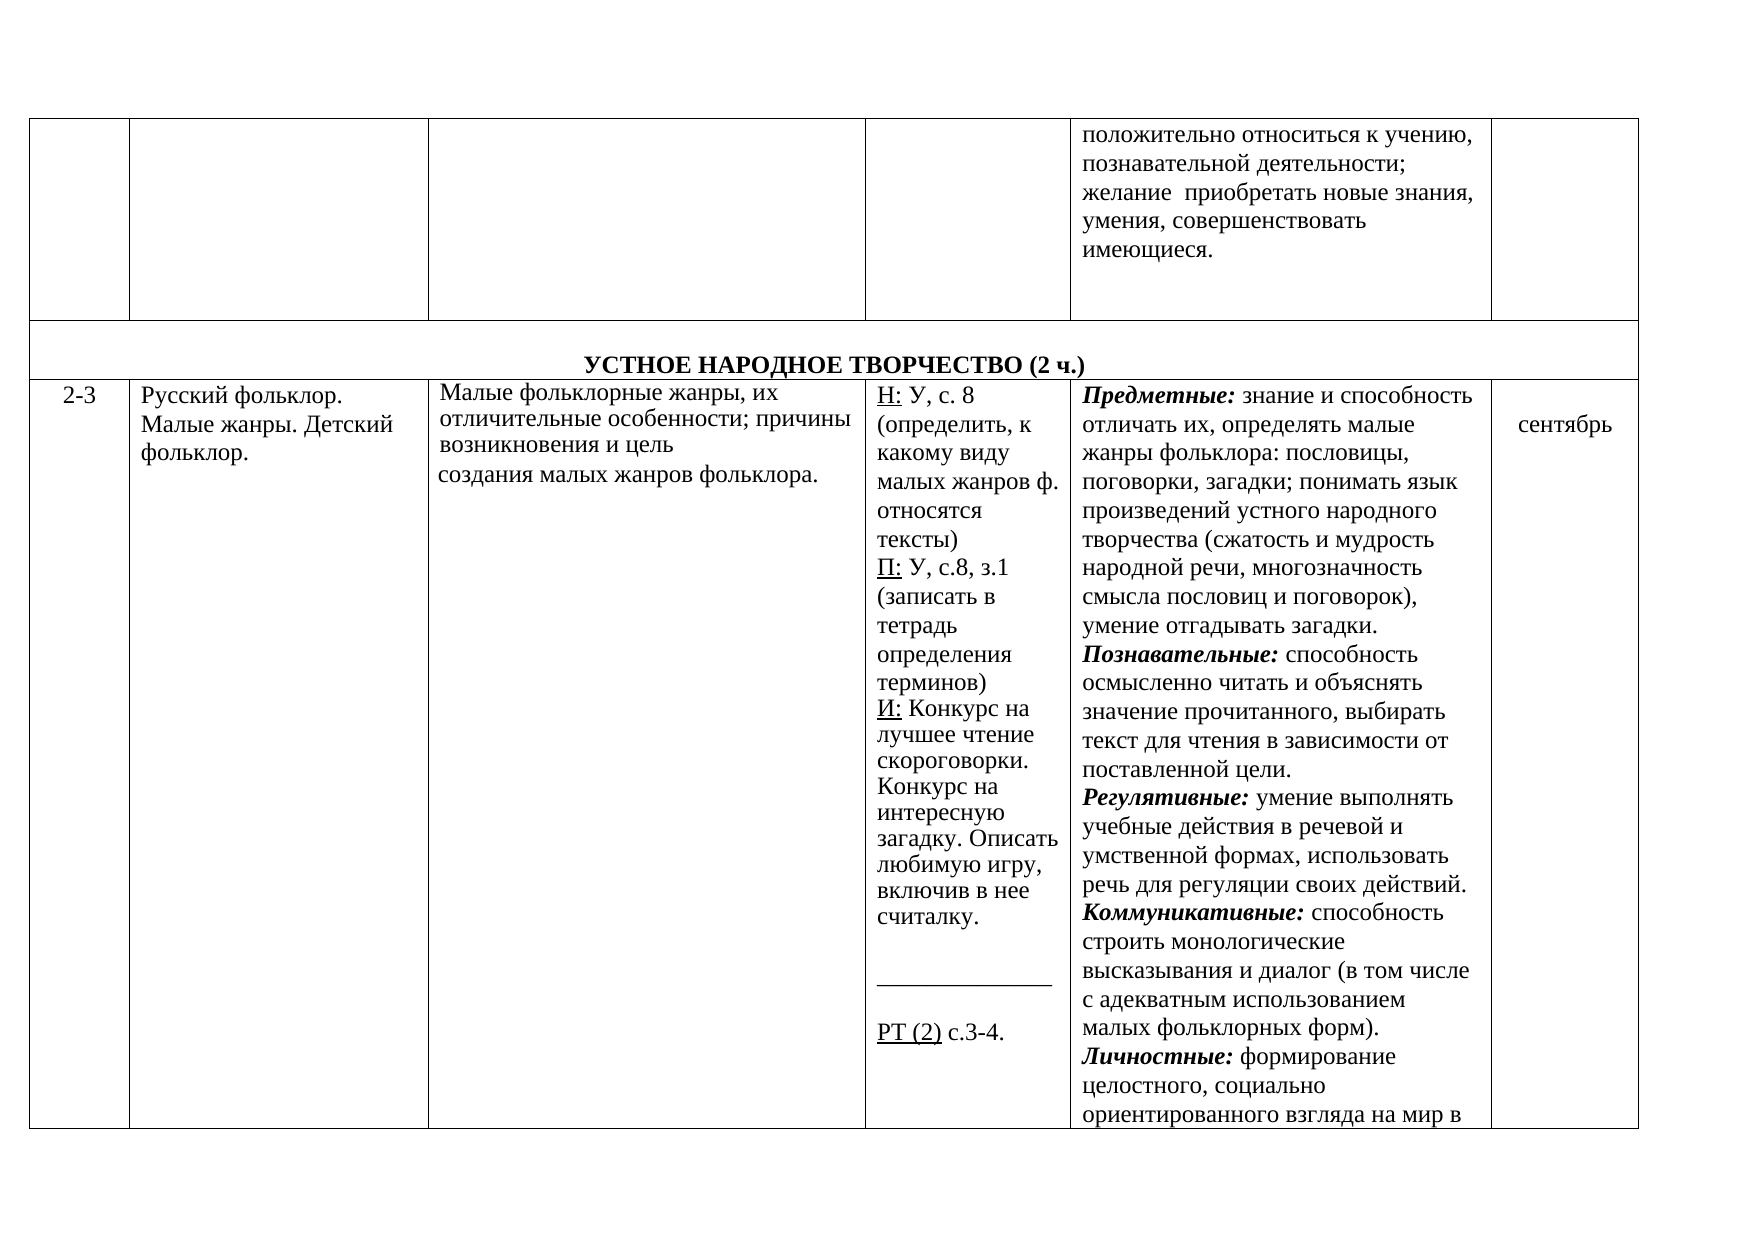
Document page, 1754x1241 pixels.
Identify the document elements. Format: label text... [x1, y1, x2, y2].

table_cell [130, 119, 428, 320]
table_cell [130, 380, 428, 1127]
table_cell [1071, 380, 1491, 1127]
table_cell 1 [30, 119, 129, 320]
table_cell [1492, 119, 1638, 320]
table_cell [1071, 119, 1491, 320]
table_cell 2-3 [30, 380, 129, 1127]
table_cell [866, 380, 1070, 1127]
table_cell УСТНОЕ НАРОДНОЕ ТВОРЧЕСТВО (2 ч.) [30, 321, 1638, 379]
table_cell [866, 119, 1070, 320]
table_cell сентябрь [1492, 380, 1638, 1127]
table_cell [429, 119, 865, 320]
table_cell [429, 380, 865, 1127]
